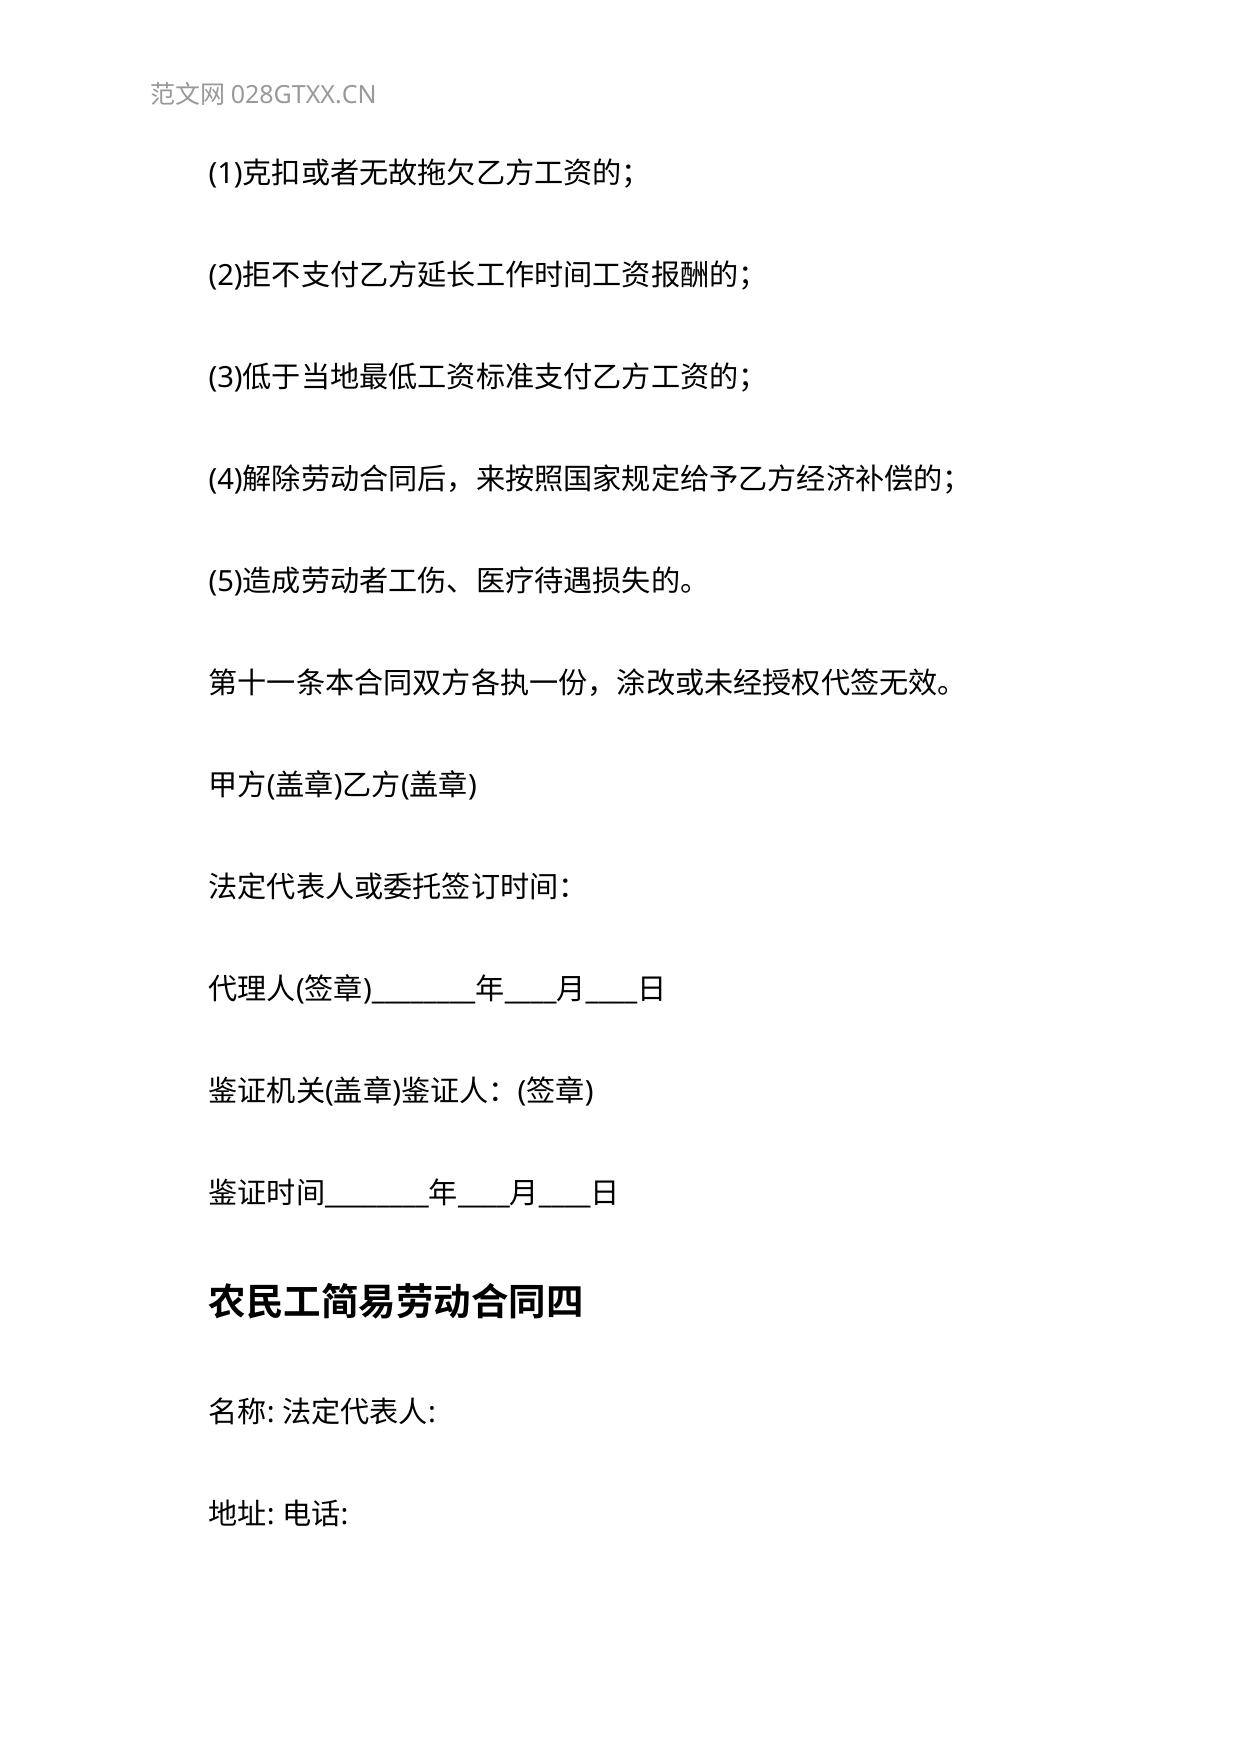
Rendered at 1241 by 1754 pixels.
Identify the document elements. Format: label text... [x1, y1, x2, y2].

text 第十一条本合同双方各执一份，涂改或未经授权代签无效。 [150, 660, 1090, 702]
text 地址: 电话: [150, 1491, 1090, 1533]
text (4)解除劳动合同后，来按照国家规定给予乙方经济补偿的； [150, 456, 1090, 498]
text 法定代表人或委托签订时间： [150, 864, 1090, 906]
text (2)拒不支付乙方延长工作时间工资报酬的； [150, 252, 1090, 294]
text 鉴证时间________年____月____日 [150, 1169, 1090, 1212]
text 代理人(签章)________年____月____日 [150, 965, 1090, 1008]
text 名称: 法定代表人: [150, 1389, 1090, 1431]
text 农民工简易劳动合同四 [150, 1271, 1090, 1326]
text 甲方(盖章)乙方(盖章) [150, 762, 1090, 804]
text 鉴证机关(盖章)鉴证人：(签章) [150, 1067, 1090, 1110]
text (5)造成劳动者工伤、医疗待遇损失的。 [150, 558, 1090, 600]
text (1)克扣或者无故拖欠乙方工资的； [150, 150, 1090, 192]
text (3)低于当地最低工资标准支付乙方工资的； [150, 354, 1090, 396]
